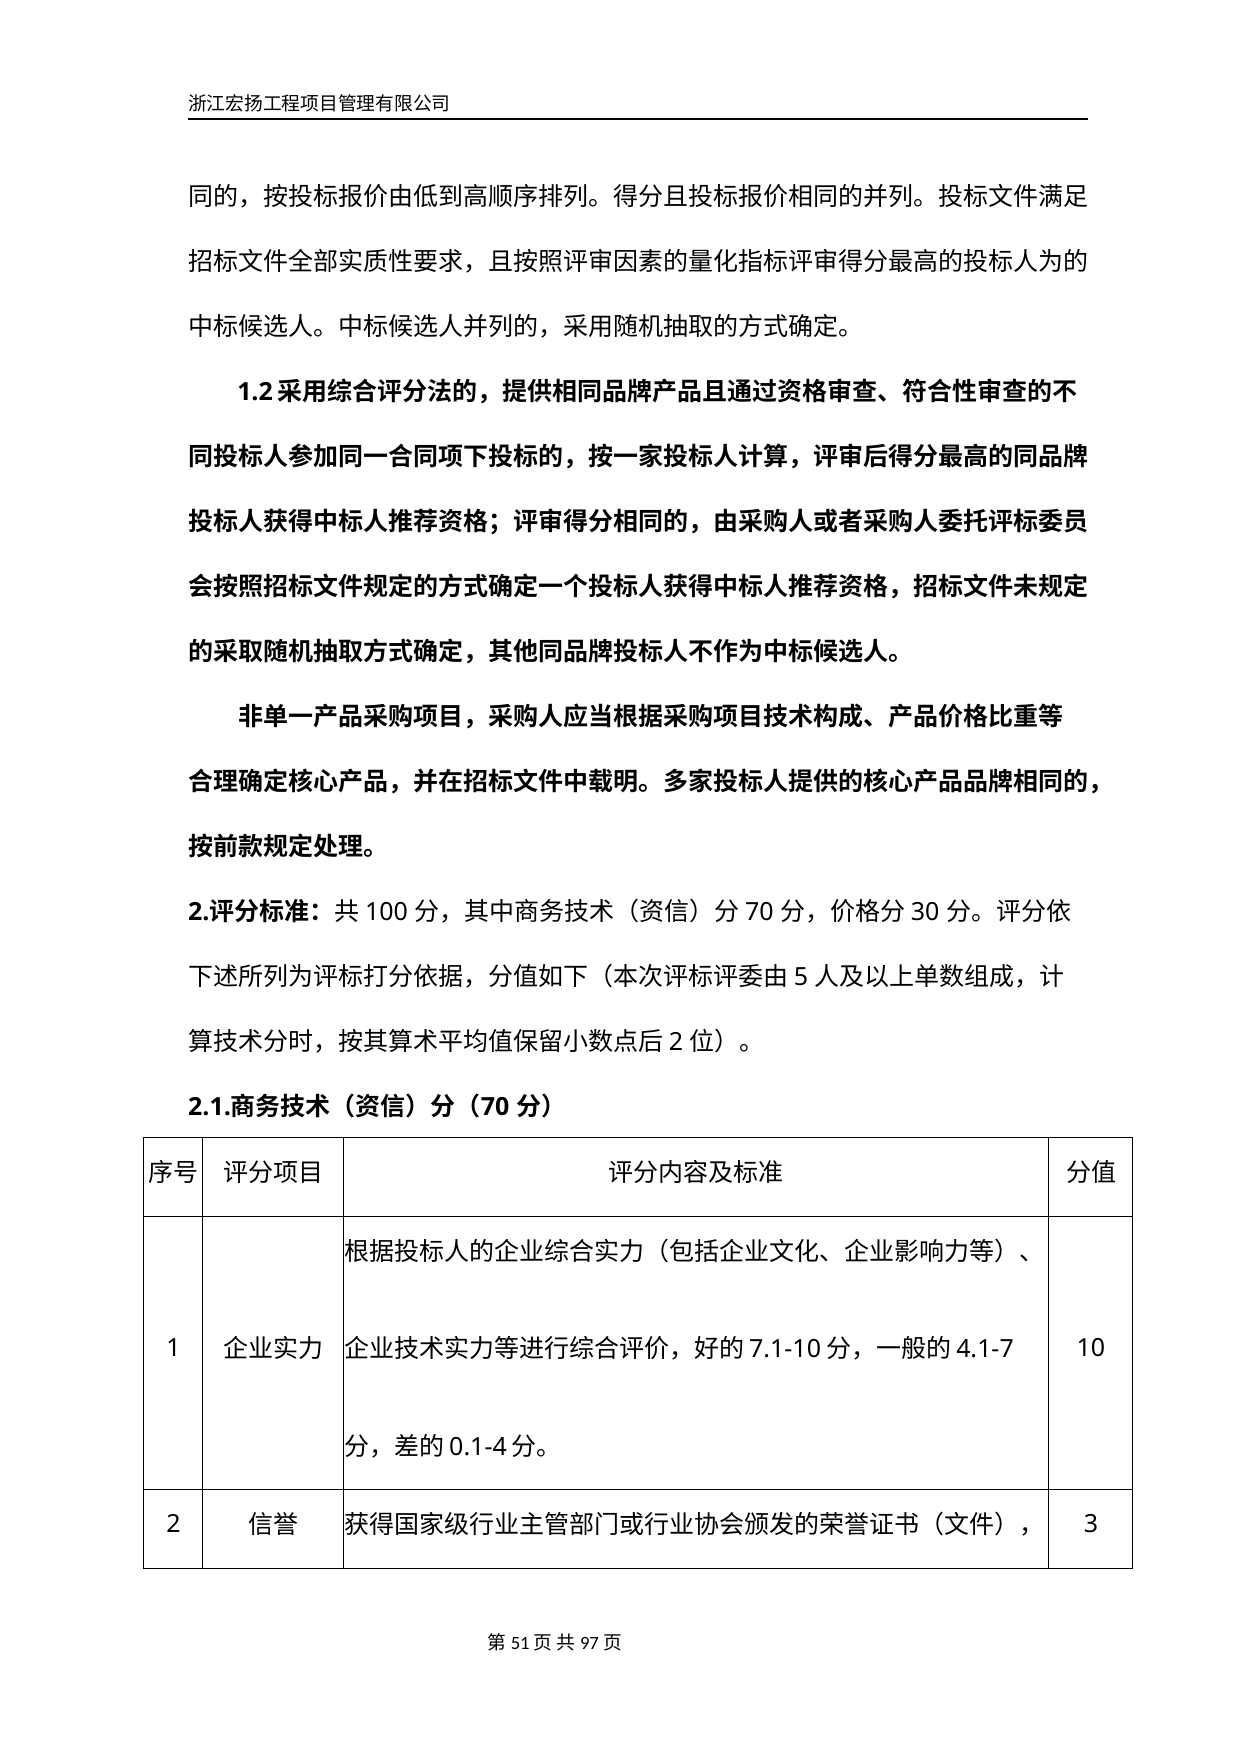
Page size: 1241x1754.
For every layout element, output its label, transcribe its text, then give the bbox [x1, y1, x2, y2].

text 同的，按投标报价由低到高顺序排列。得分且投标报价相同的并列。投标文件满足招标文件全部实质性要求，且按照评审因素的量化指标评审得分最高的投标人为的中标候选人。中标候选人并列的，采用随机抽取的方式确定。 [188, 162, 1088, 357]
text 1.2采用综合评分法的，提供相同品牌产品且通过资格审查、符合性审查的不同投标人参加同一合同项下投标的，按一家投标人计算，评审后得分最高的同品牌投标人获得中标人推荐资格；评审得分相同的，由采购人或者采购人委托评标委员会按照招标文件规定的方式确定一个投标人获得中标人推荐资格，招标文件未规定的采取随机抽取方式确定，其他同品牌投标人不作为中标候选人。 [188, 357, 1088, 682]
table_cell 3 [1049, 1490, 1132, 1568]
table_cell 信誉 [203, 1490, 343, 1568]
table_header 评分内容及标准 [344, 1138, 1048, 1216]
table_cell 10 [1049, 1217, 1132, 1489]
text 非单一产品采购项目，采购人应当根据采购项目技术构成、产品价格比重等合理确定核心产品，并在招标文件中载明。多家投标人提供的核心产品品牌相同的，按前款规定处理。 [188, 682, 1088, 877]
table_cell 1 [144, 1217, 202, 1489]
text 2.1.商务技术（资信）分（70 分） [188, 1072, 1088, 1137]
table_cell 根据投标人的企业综合实力（包括企业文化、企业影响力等）、企业技术实力等进行综合评价，好的7.1-10分，一般的4.1-7分，差的0.1-4分。 [344, 1217, 1048, 1489]
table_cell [344, 1490, 1048, 1568]
table_cell 2 [144, 1490, 202, 1568]
table_header 评分项目 [203, 1138, 343, 1216]
table_header 分值 [1049, 1138, 1132, 1216]
table_cell 企业实力 [203, 1217, 343, 1489]
table_header 序号 [144, 1138, 202, 1216]
text 2.评分标准：共 100 分，其中商务技术（资信）分 70 分，价格分 30 分。评分依下述所列为评标打分依据，分值如下（本次评标评委由 5 人及以上单数组成，计算技术分时，按其算术平均值保留小数点后 2 位）。 [188, 877, 1088, 1072]
